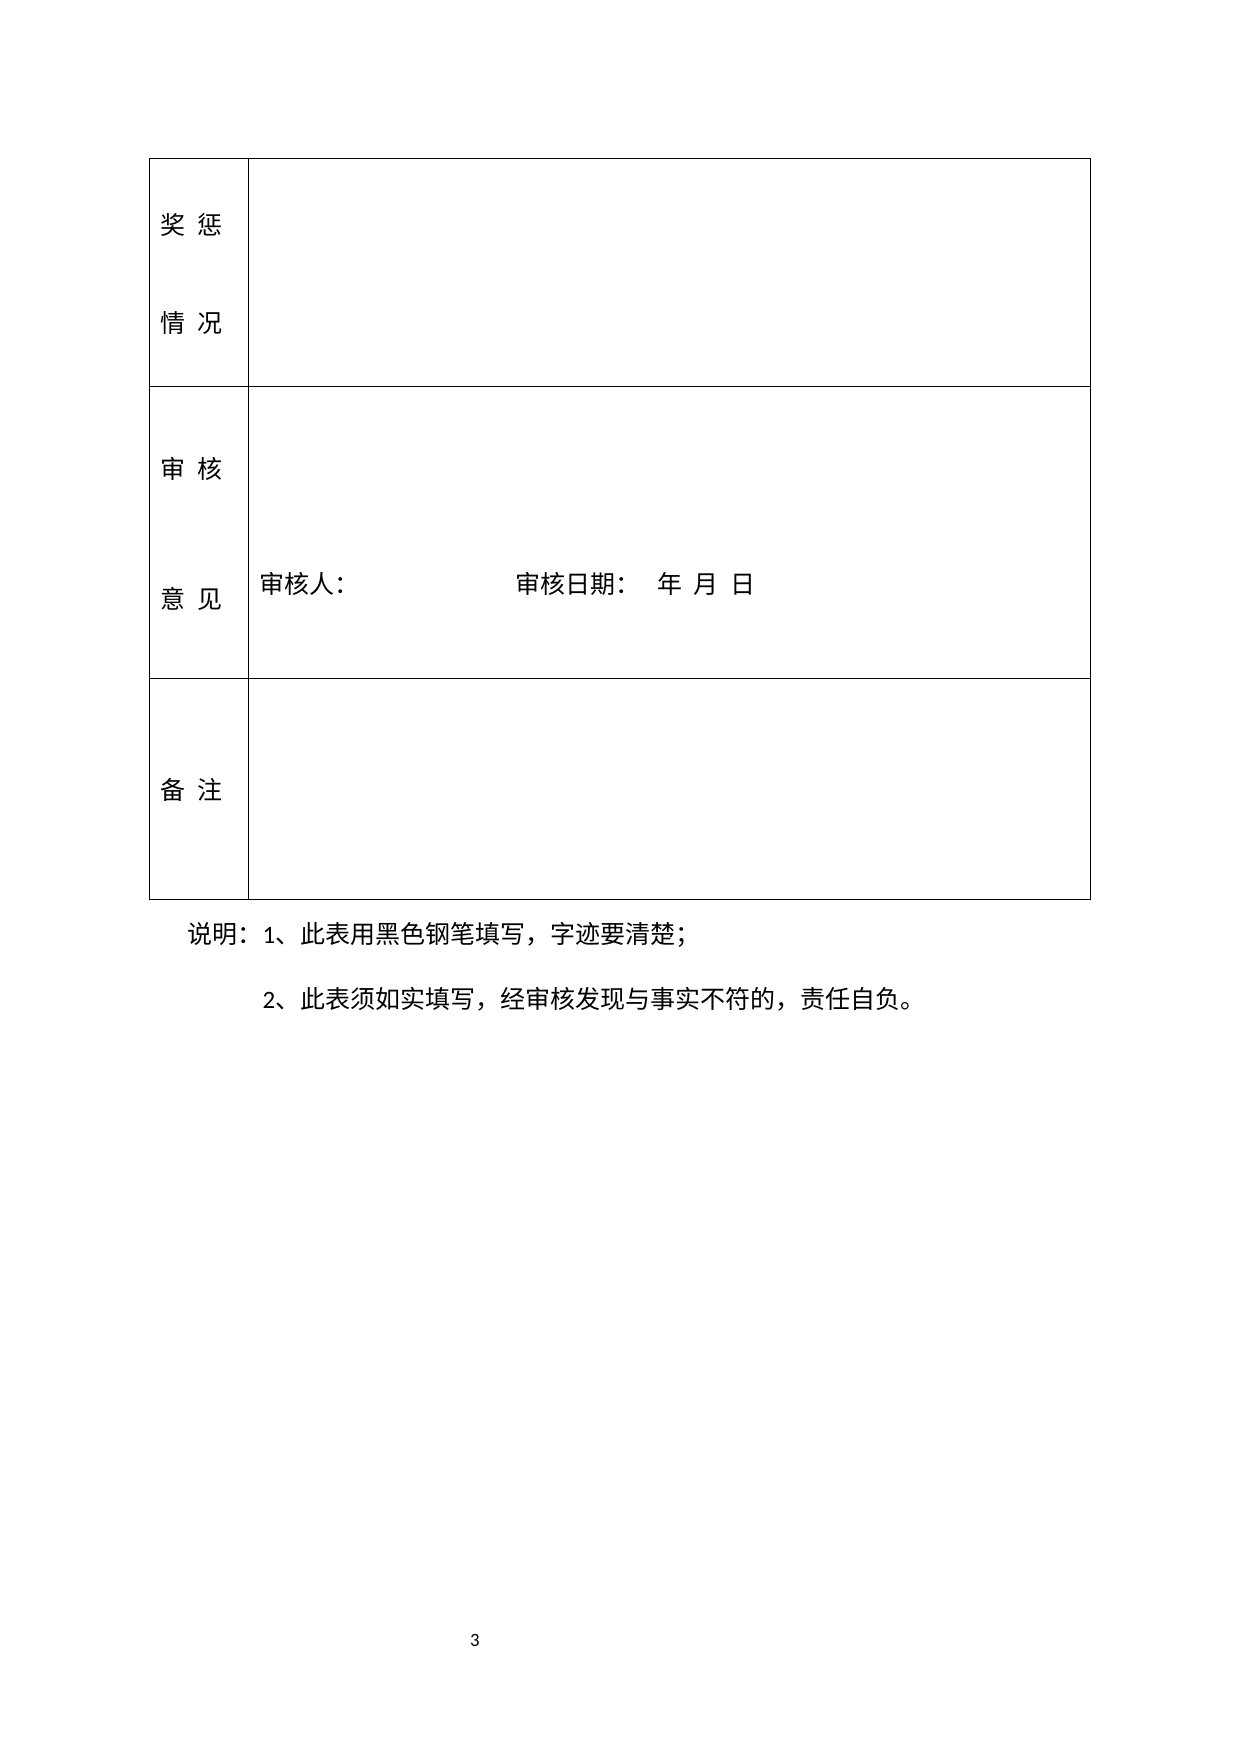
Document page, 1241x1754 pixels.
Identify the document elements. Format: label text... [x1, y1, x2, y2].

table_cell 审 核 意 见 [150, 387, 248, 677]
text 2、此表须如实填写，经审核发现与事实不符的，责任自负。 [187, 965, 1053, 1030]
table_cell [249, 679, 1090, 899]
table_cell 奖 惩 情 况 [150, 159, 248, 386]
table_cell 备 注 [150, 679, 248, 899]
table_cell [249, 159, 1090, 386]
table_cell 审核人： 审核日期： 年 月 日 [249, 387, 1090, 677]
text 说明：1、此表用黑色钢笔填写，字迹要清楚； [187, 900, 1053, 965]
